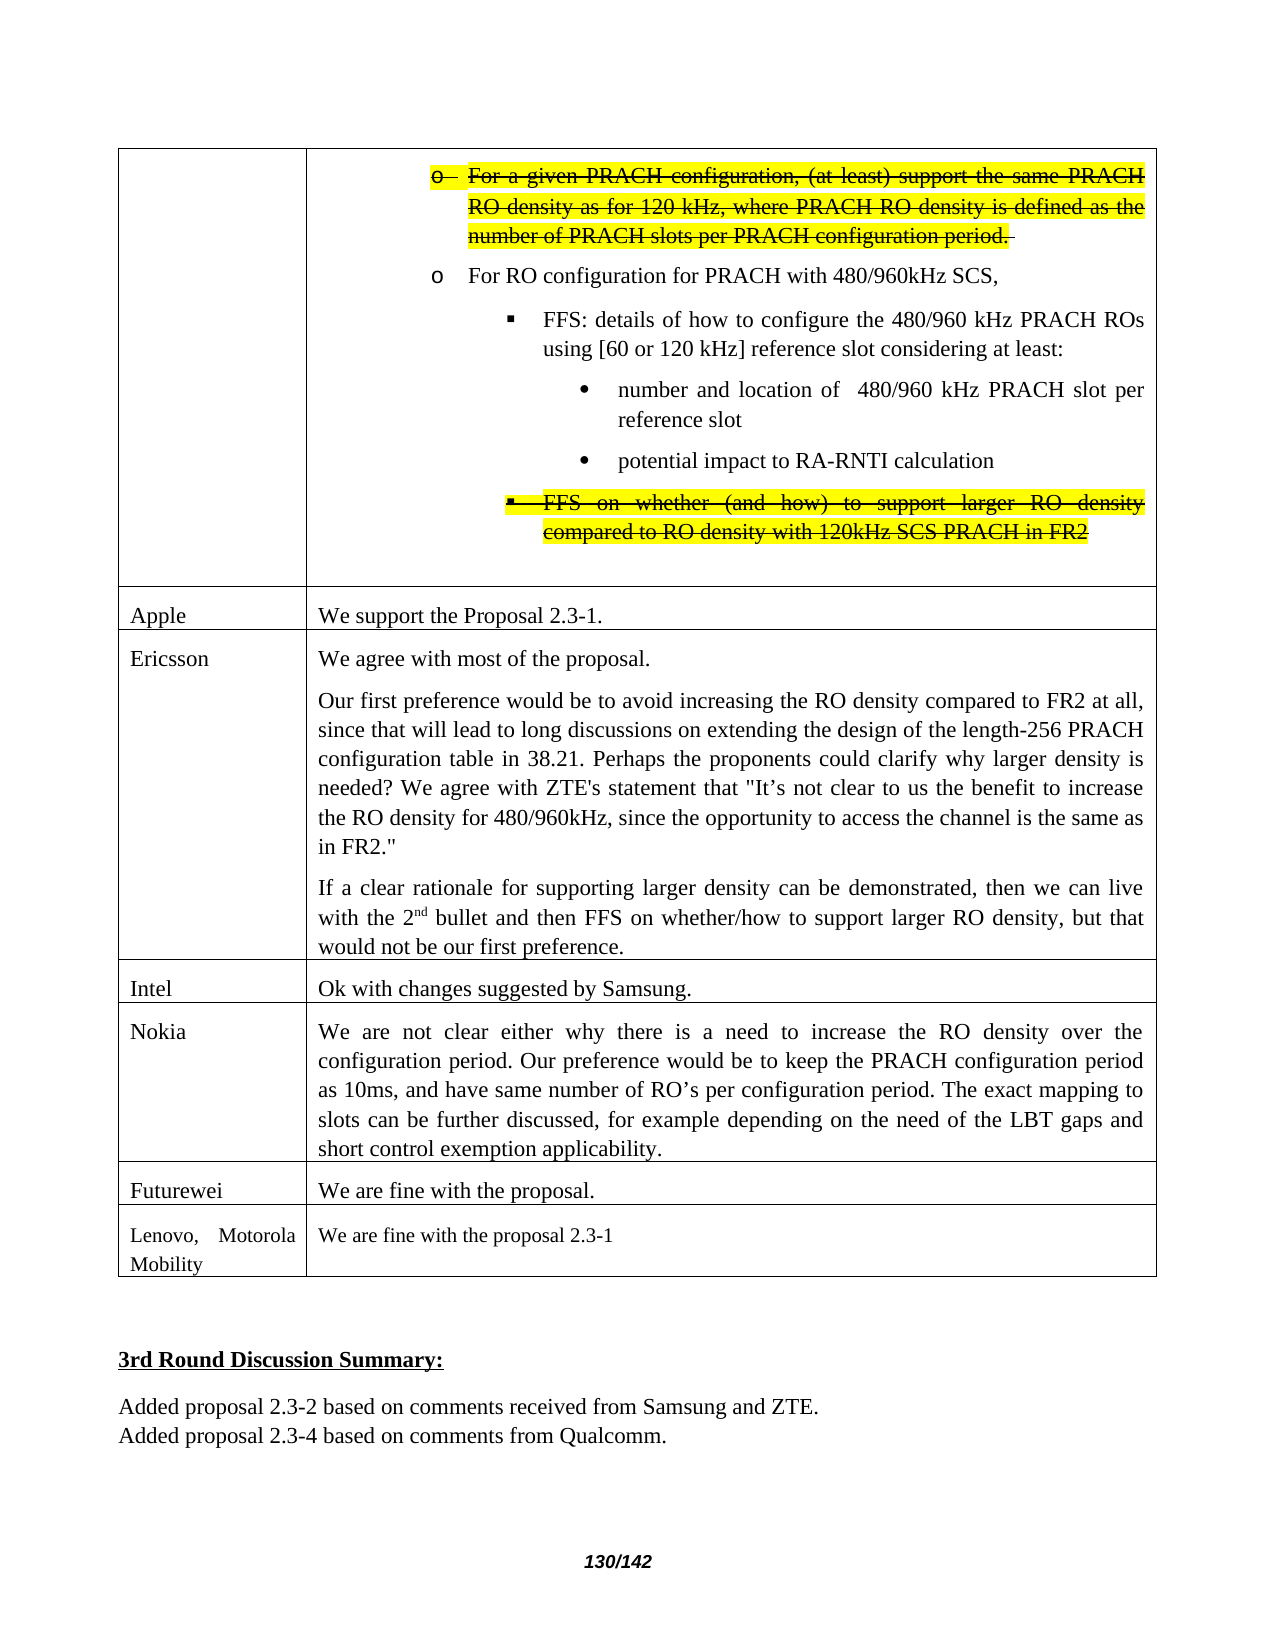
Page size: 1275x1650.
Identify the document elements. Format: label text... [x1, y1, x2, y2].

subtitle 3rd Round Discussion Summary: [118, 1346, 1157, 1373]
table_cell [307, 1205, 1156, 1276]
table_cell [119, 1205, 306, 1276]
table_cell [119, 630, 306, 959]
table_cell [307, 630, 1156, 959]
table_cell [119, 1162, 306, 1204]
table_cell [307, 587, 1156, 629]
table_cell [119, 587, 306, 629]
text Added proposal 2.3-4 based on comments from Qualcomm. [118, 1422, 1157, 1448]
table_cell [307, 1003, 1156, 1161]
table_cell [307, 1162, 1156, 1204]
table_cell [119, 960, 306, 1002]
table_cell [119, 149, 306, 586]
text Added proposal 2.3-2 based on comments received from Samsung and ZTE. [118, 1393, 1157, 1420]
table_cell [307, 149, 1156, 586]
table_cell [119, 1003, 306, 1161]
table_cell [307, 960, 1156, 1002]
